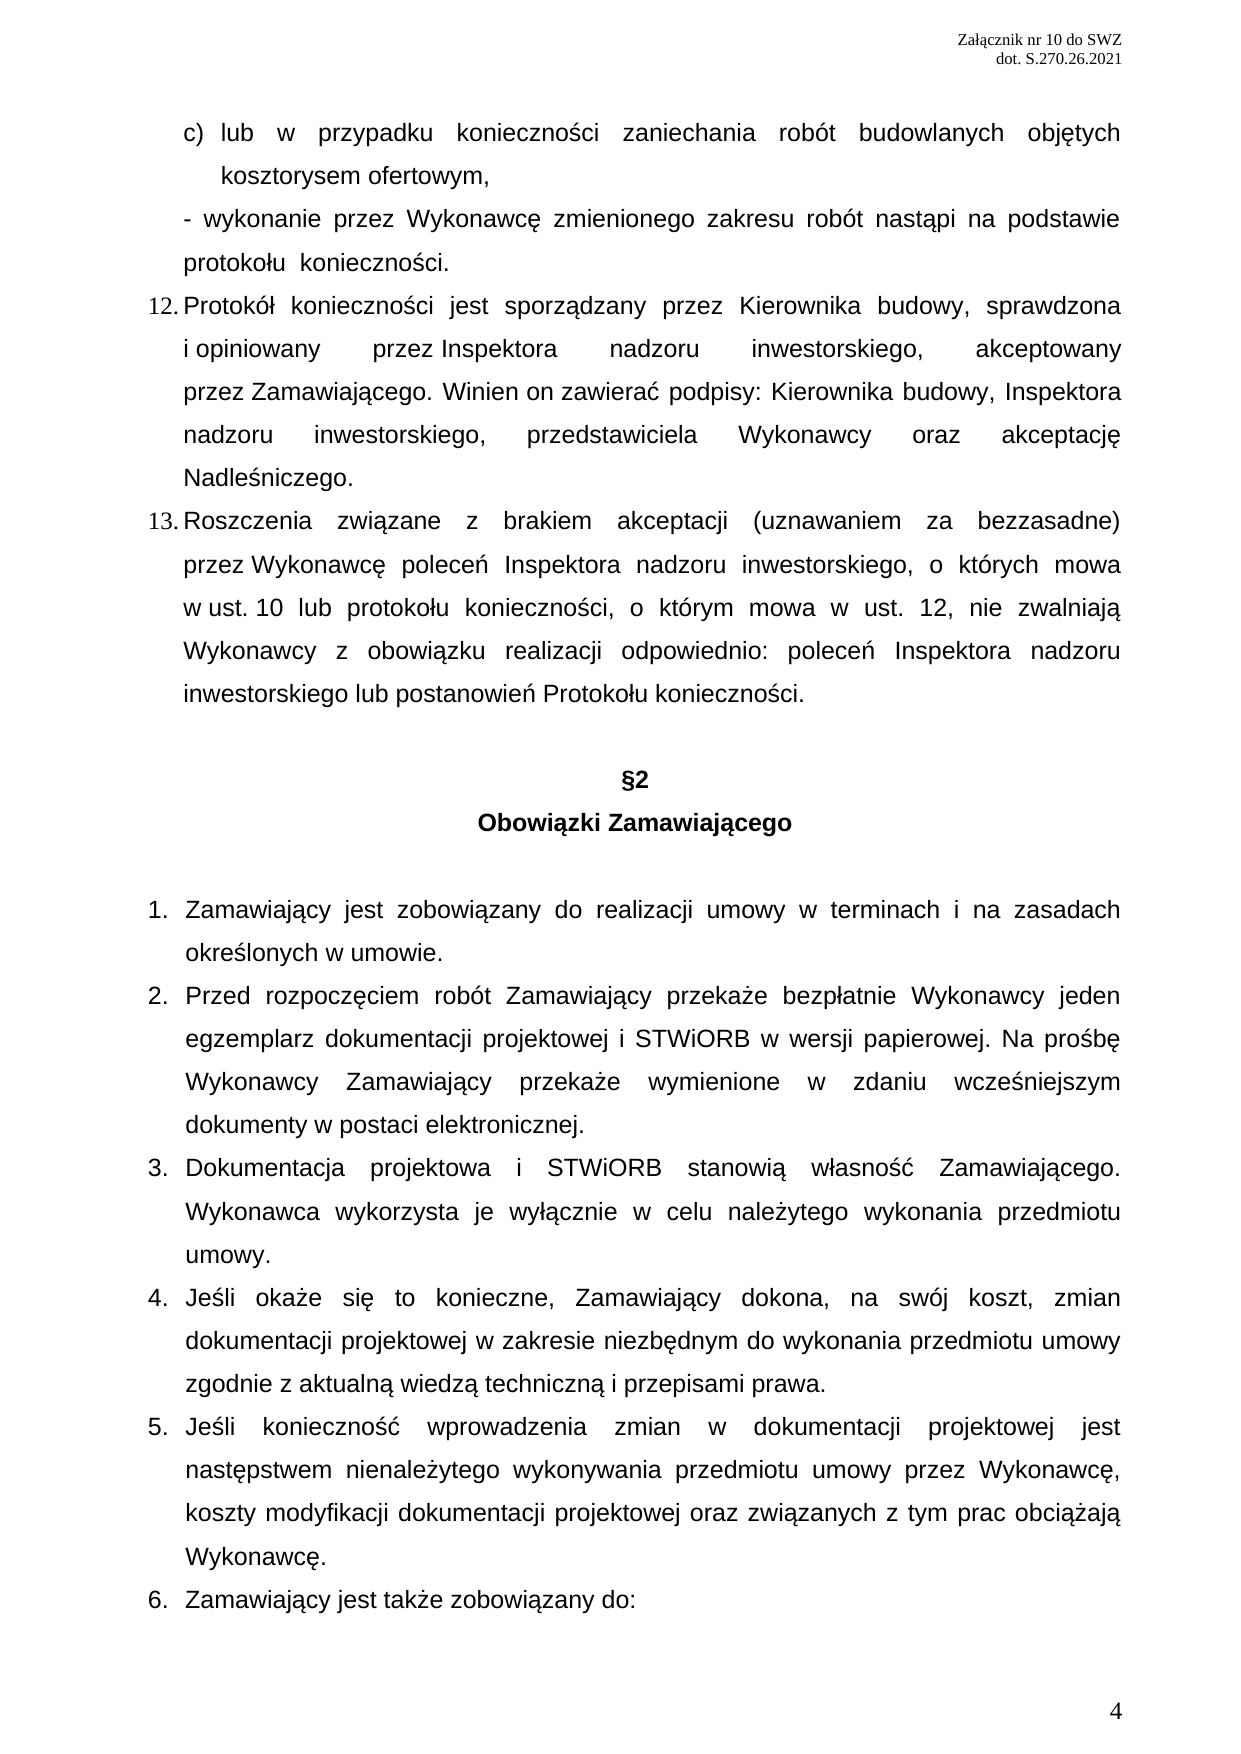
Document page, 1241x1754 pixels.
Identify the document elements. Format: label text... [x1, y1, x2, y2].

list Zamawiający jest zobowiązany do realizacji umowy w terminach i na zasadach określonych w umowie. [148, 894, 1122, 966]
list Protokół konieczności jest sporządzany przez Kierownika budowy, sprawdzona i opiniowany przez Inspektora nadzoru inwestorskiego, akceptowany przez Zamawiającego. Winien on zawierać podpisy: Kierownika budowy, Inspektora nadzoru inwestorskiego, przedstawiciela Wykonawcy oraz akceptację Nadleśniczego. [148, 291, 1122, 492]
text §2 [148, 765, 1122, 794]
text - wykonanie przez Wykonawcę zmienionego zakresu robót nastąpi na podstawie protokołu konieczności. [183, 204, 1122, 276]
list Przed rozpoczęciem robót Zamawiający przekaże bezpłatnie Wykonawcy jeden egzemplarz dokumentacji projektowej i STWiORB w wersji papierowej. Na prośbę Wykonawcy Zamawiający przekaże wymienione w zdaniu wcześniejszym dokumenty w postaci elektronicznej. [148, 981, 1122, 1139]
list Roszczenia związane z brakiem akceptacji (uznawaniem za bezzasadne) przez Wykonawcę poleceń Inspektora nadzoru inwestorskiego, o których mowa w ust. 10 lub protokołu konieczności, o którym mowa w ust. 12, nie zwalniają Wykonawcy z obowiązku realizacji odpowiednio: poleceń Inspektora nadzoru inwestorskiego lub postanowień Protokołu konieczności. [148, 506, 1122, 708]
list Jeśli okaże się to konieczne, Zamawiający dokona, na swój koszt, zmian dokumentacji projektowej w zakresie niezbędnym do wykonania przedmiotu umowy zgodnie z aktualną wiedzą techniczną i przepisami prawa. [148, 1283, 1122, 1398]
list Dokumentacja projektowa i STWiORB stanowią własność Zamawiającego. Wykonawca wykorzysta je wyłącznie w celu należytego wykonania przedmiotu umowy. [148, 1153, 1122, 1268]
list Zamawiający jest także zobowiązany do: [148, 1584, 1122, 1613]
text Obowiązki Zamawiającego [148, 808, 1122, 837]
list lub w przypadku konieczności zaniechania robót budowlanych objętych kosztorysem ofertowym, [183, 118, 1122, 190]
list Jeśli konieczność wprowadzenia zmian w dokumentacji projektowej jest następstwem nienależytego wykonywania przedmiotu umowy przez Wykonawcę, koszty modyfikacji dokumentacji projektowej oraz związanych z tym prac obciążają Wykonawcę. [148, 1412, 1122, 1570]
